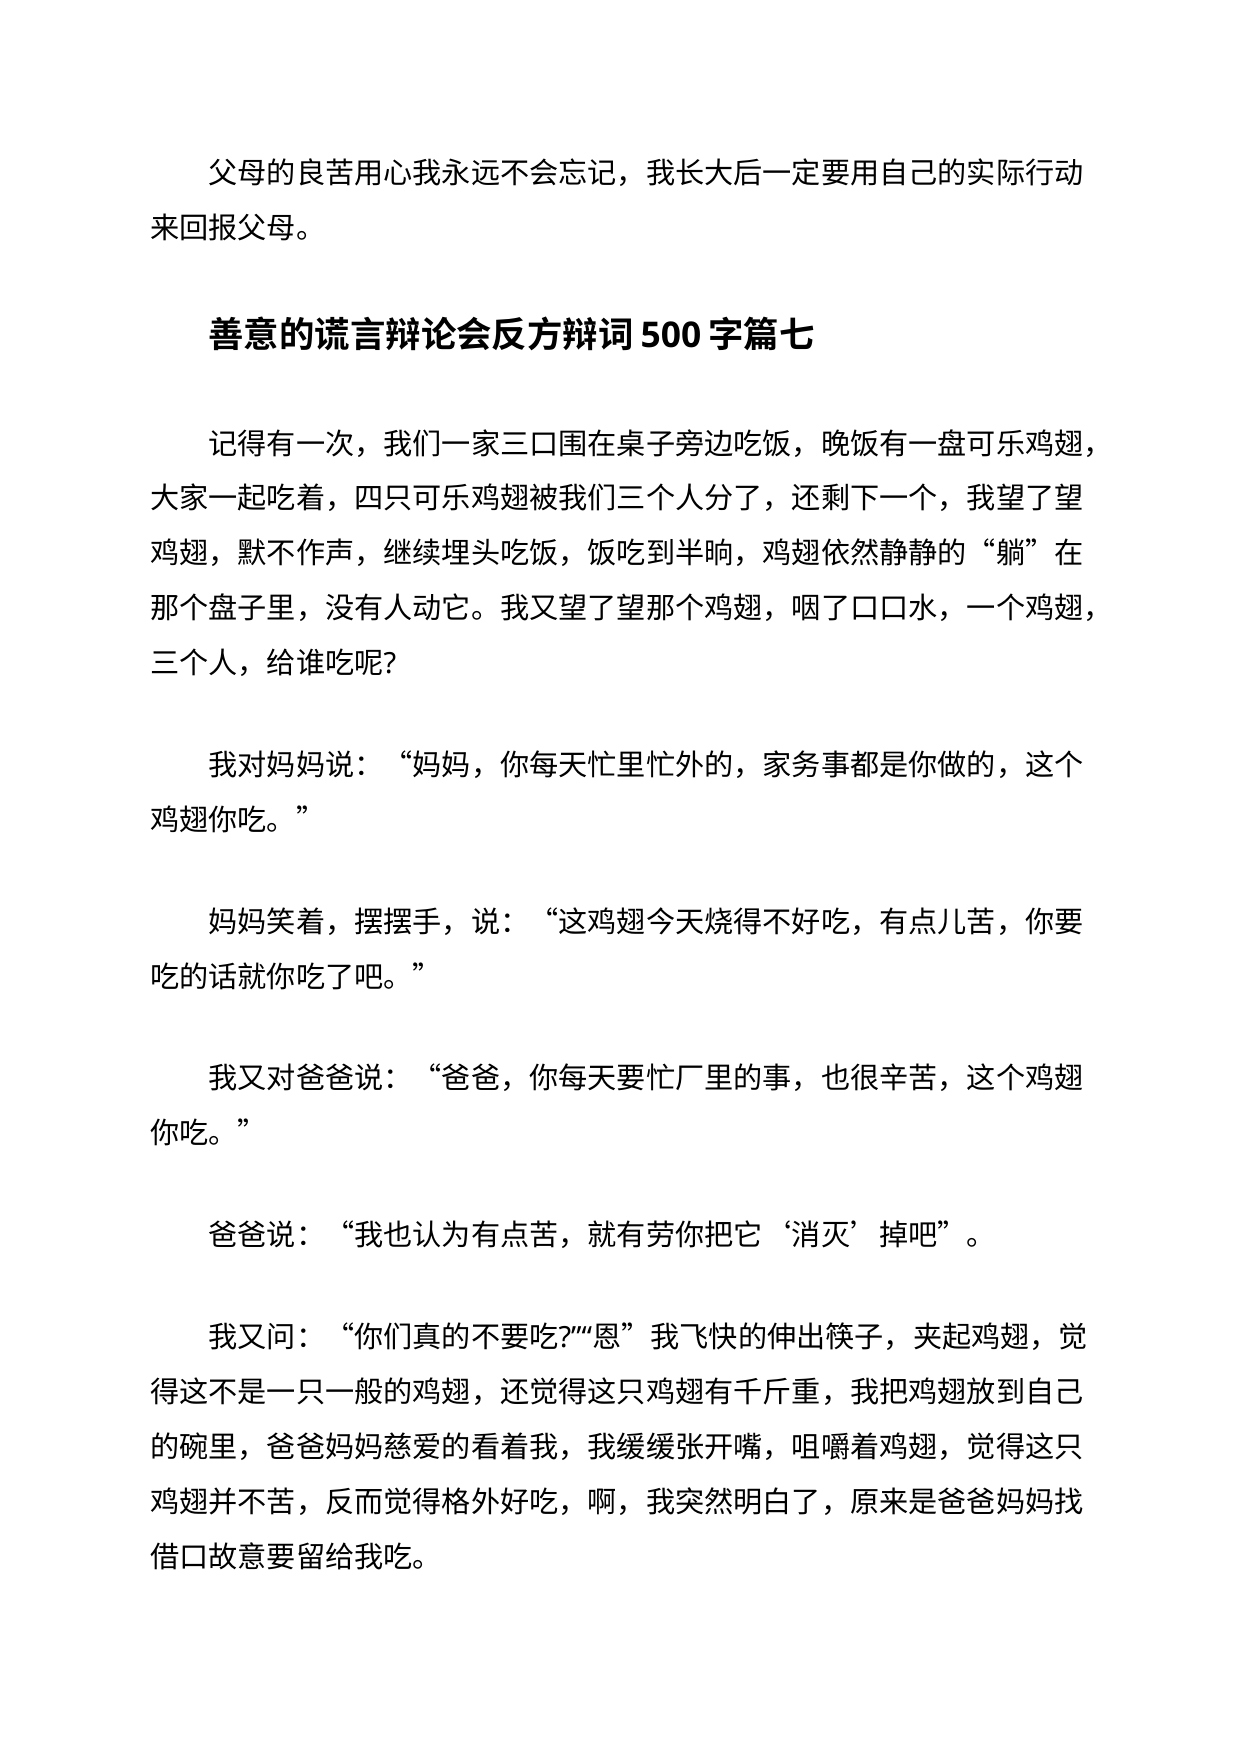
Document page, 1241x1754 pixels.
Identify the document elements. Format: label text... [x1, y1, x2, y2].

text 我又对爸爸说：“爸爸，你每天要忙厂里的事，也很辛苦，这个鸡翅你吃。” [150, 1055, 1090, 1152]
text 爸爸说：“我也认为有点苦，就有劳你把它‘消灭’掉吧”。 [150, 1212, 1090, 1254]
text 妈妈笑着，摆摆手，说：“这鸡翅今天烧得不好吃，有点儿苦，你要吃的话就你吃了吧。” [150, 898, 1090, 996]
text 我又问：“你们真的不要吃?”“恩”我飞快的伸出筷子，夹起鸡翅，觉得这不是一只一般的鸡翅，还觉得这只鸡翅有千斤重，我把鸡翅放到自己的碗里，爸爸妈妈慈爱的看着我，我缓缓张开嘴，咀嚼着鸡翅，觉得这只鸡翅并不苦，反而觉得格外好吃，啊，我突然明白了，原来是爸爸妈妈找借口故意要留给我吃。 [150, 1313, 1090, 1576]
text 记得有一次，我们一家三口围在桌子旁边吃饭，晚饭有一盘可乐鸡翅，大家一起吃着，四只可乐鸡翅被我们三个人分了，还剩下一个，我望了望鸡翅，默不作声，继续埋头吃饭，饭吃到半晌，鸡翅依然静静的“躺”在那个盘子里，没有人动它。我又望了望那个鸡翅，咽了口口水，一个鸡翅，三个人，给谁吃呢? [150, 420, 1090, 682]
text 父母的良苦用心我永远不会忘记，我长大后一定要用自己的实际行动来回报父母。 [150, 150, 1090, 247]
text 我对妈妈说：“妈妈，你每天忙里忙外的，家务事都是你做的，这个鸡翅你吃。” [150, 742, 1090, 839]
text 善意的谎言辩论会反方辩词500字篇七 [150, 307, 1090, 358]
